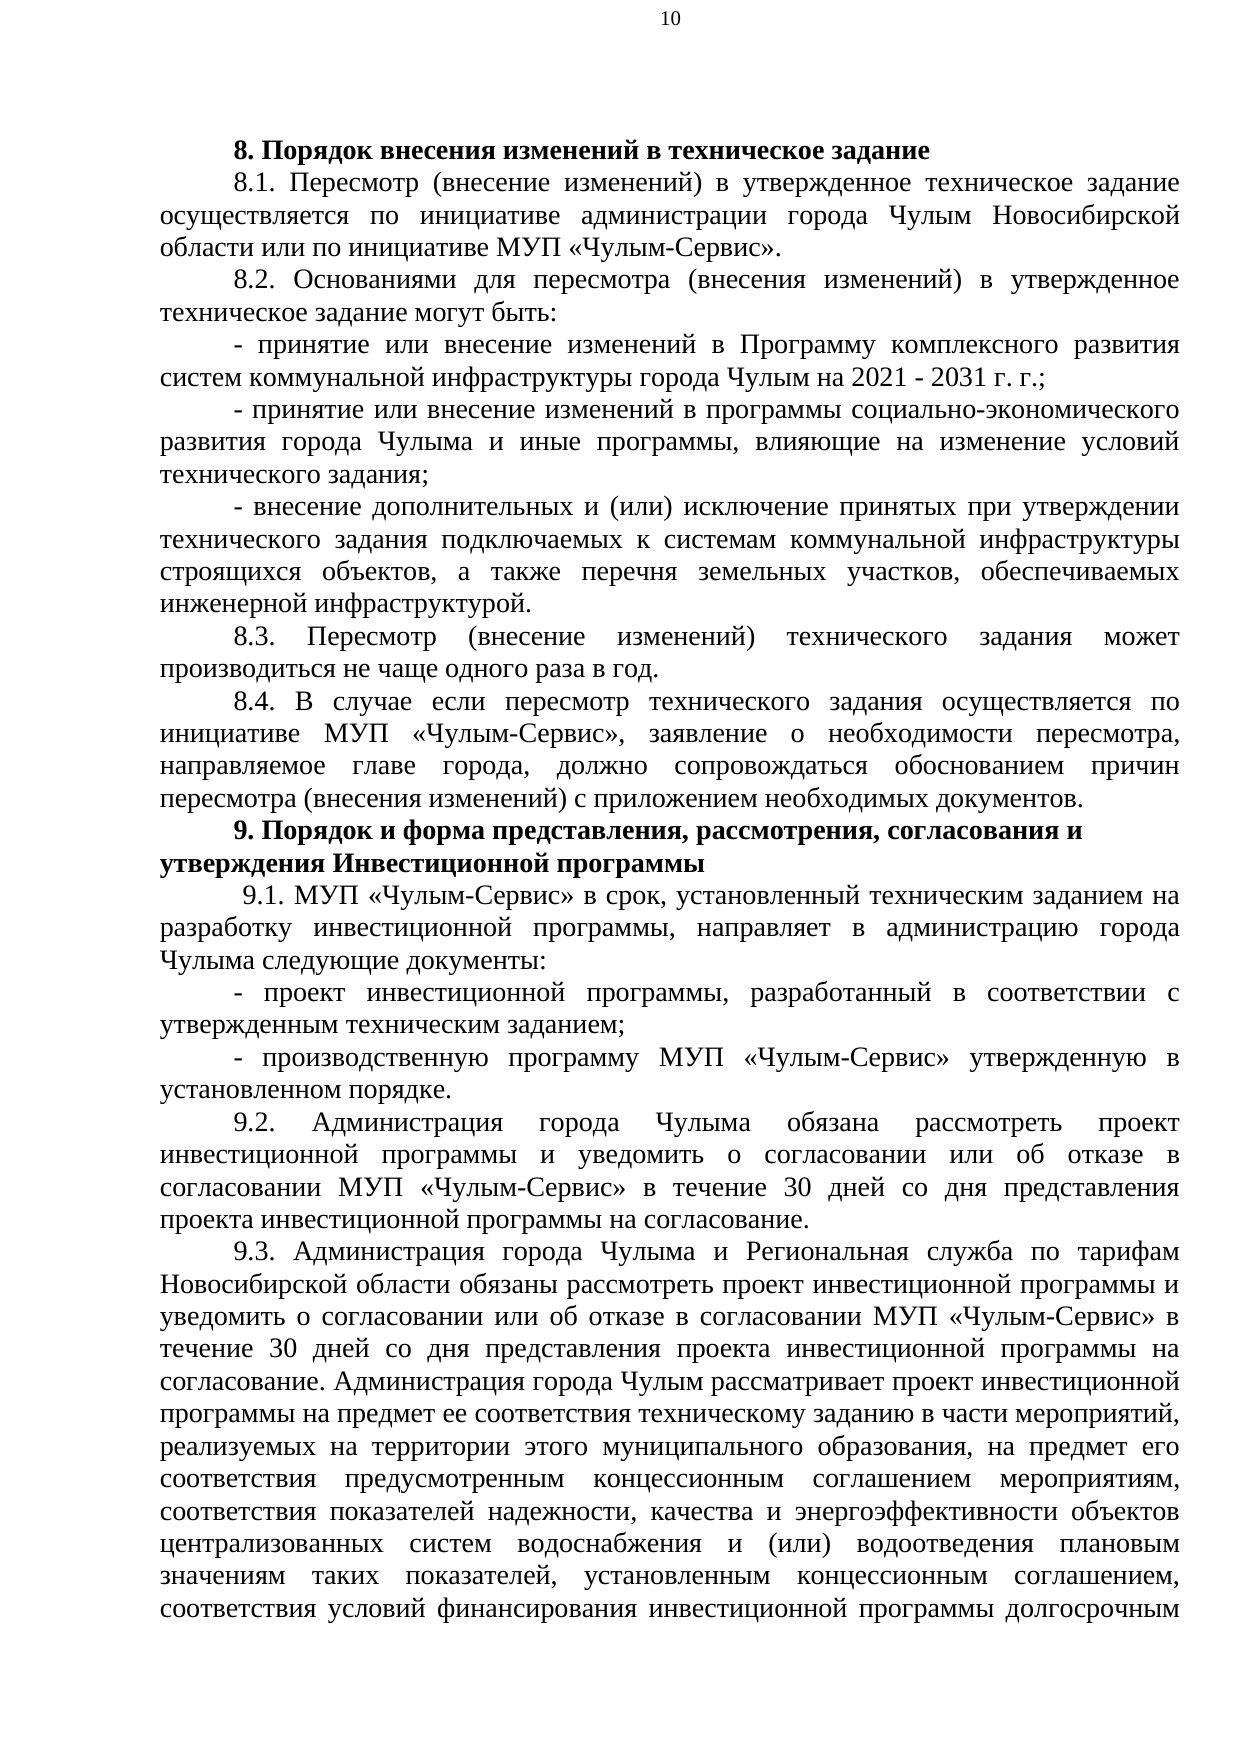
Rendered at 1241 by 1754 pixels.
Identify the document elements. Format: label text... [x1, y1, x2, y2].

text 8.1. Пересмотр (внесение изменений) в утвержденное техническое задание осуществляется по инициативе администрации города Чулым Новосибирской области или по инициативе МУП «Чулым-Сервис». [159, 165, 1181, 262]
text 8.2. Основаниями для пересмотра (внесения изменений) в утвержденное техническое задание могут быть: [159, 262, 1181, 327]
text 9.1. МУП «Чулым-Сервис» в срок, установленный техническим заданием на разработку инвестиционной программы, направляет в администрацию города Чулыма следующие документы: [159, 878, 1181, 975]
text 9.2. Администрация города Чулыма обязана рассмотреть проект инвестиционной программы и уведомить о согласовании или об отказе в согласовании МУП «Чулым-Сервис» в течение 30 дней со дня представления проекта инвестиционной программы на согласование. [159, 1105, 1181, 1234]
text 8. Порядок внесения изменений в техническое задание [159, 133, 1181, 165]
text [159, 1234, 1181, 1623]
text 8.4. В случае если пересмотр технического задания осуществляется по инициативе МУП «Чулым-Сервис», заявление о необходимости пересмотра, направляемое главе города, должно сопровождаться обоснованием причин пересмотра (внесения изменений) с приложением необходимых документов. [159, 684, 1181, 813]
text 9. Порядок и форма представления, рассмотрения, согласования и утверждения Инвестиционной программы [159, 813, 1181, 878]
text - принятие или внесение изменений в Программу комплексного развития систем коммунальной инфраструктуры города Чулым на 2021 - 2031 г. г.; [159, 327, 1181, 392]
text - проект инвестиционной программы, разработанный в соответствии с утвержденным техническим заданием; [159, 975, 1181, 1040]
text - принятие или внесение изменений в программы социально-экономического развития города Чулыма и иные программы, влияющие на изменение условий технического задания; [159, 392, 1181, 489]
text - внесение дополнительных и (или) исключение принятых при утверждении технического задания подключаемых к системам коммунальной инфраструктуры строящихся объектов, а также перечня земельных участков, обеспечиваемых инженерной инфраструктурой. [159, 489, 1181, 619]
text 8.3. Пересмотр (внесение изменений) технического задания может производиться не чаще одного раза в год. [159, 619, 1181, 684]
text - производственную программу МУП «Чулым-Сервис» утвержденную в установленном порядке. [159, 1040, 1181, 1105]
